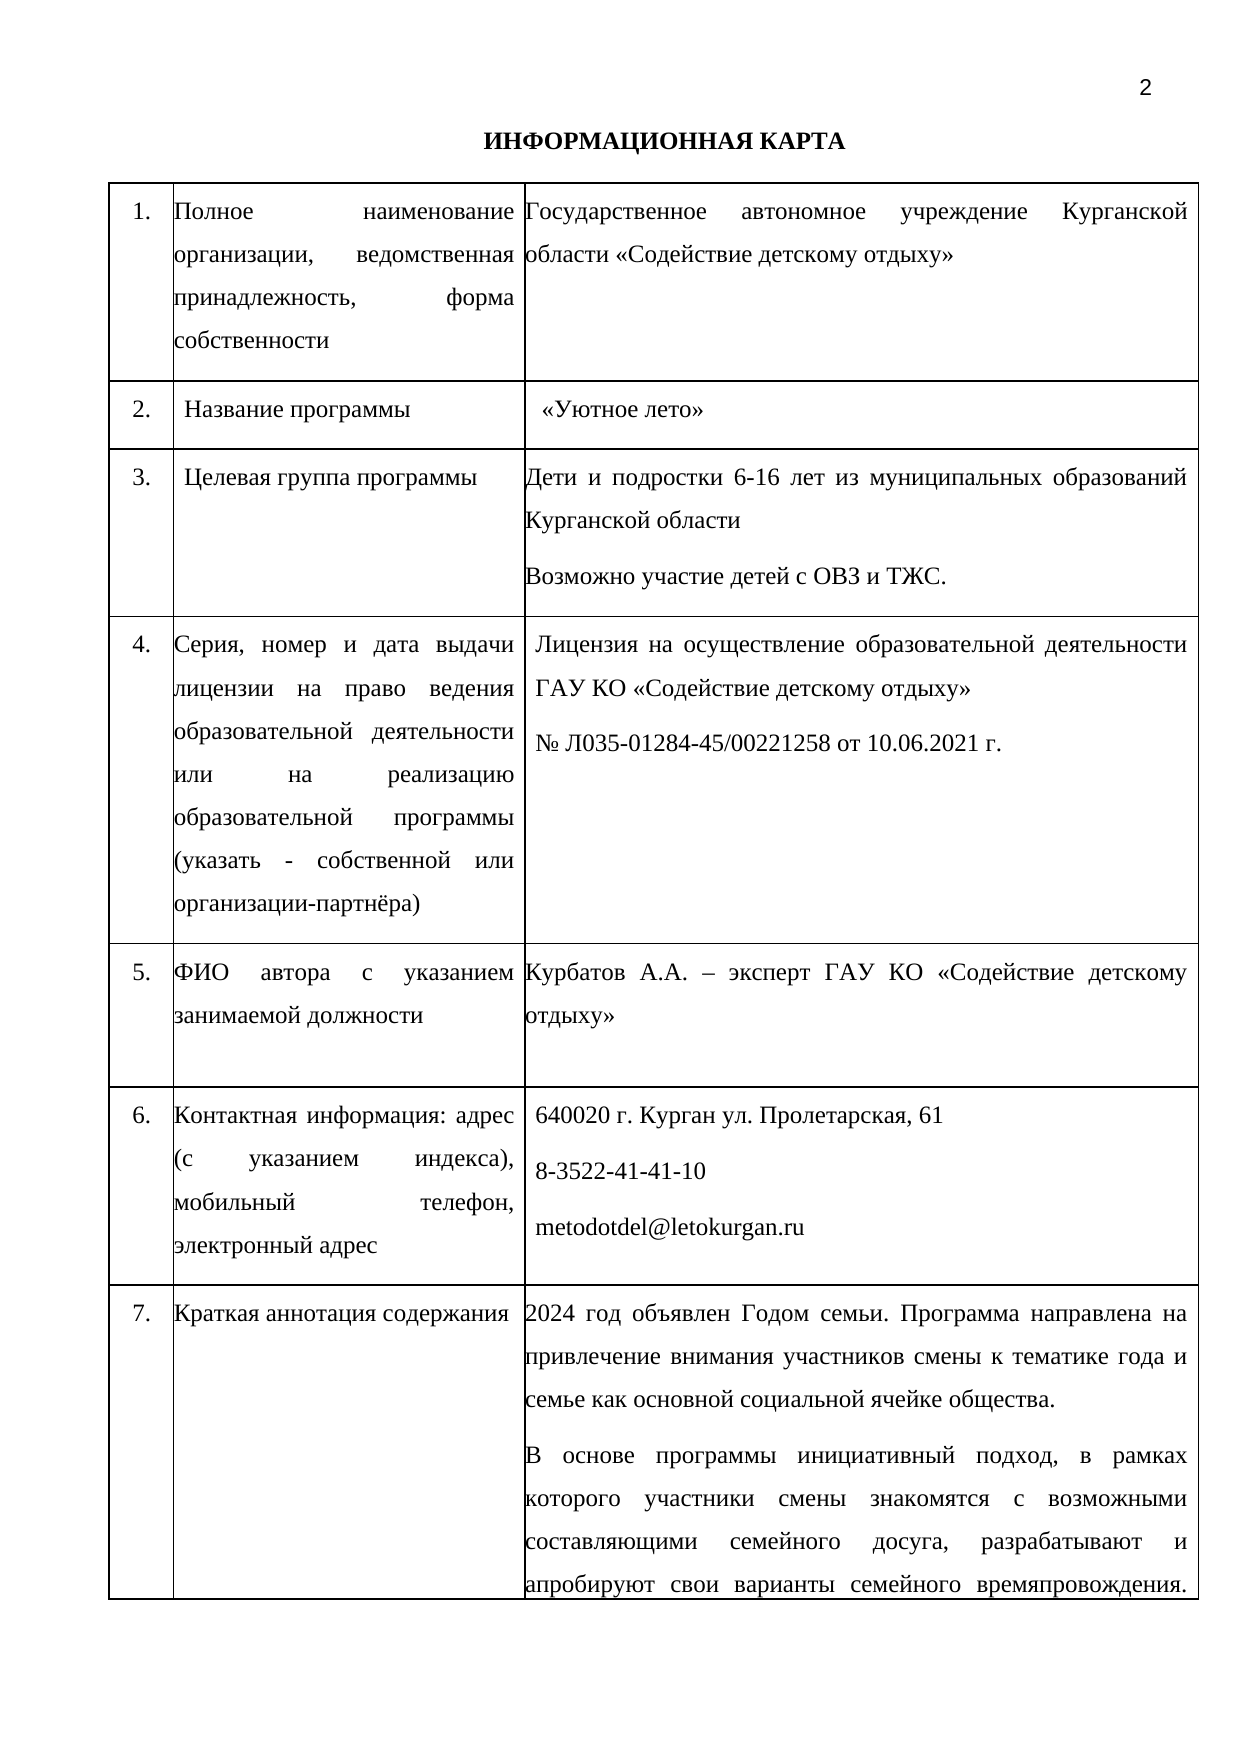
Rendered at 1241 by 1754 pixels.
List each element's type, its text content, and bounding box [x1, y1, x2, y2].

table_cell «Уютное лето» [526, 382, 1198, 448]
table_header 1. [110, 184, 173, 380]
table_cell Контактная информация: адрес (с указанием индекса), мобильный телефон, электронный адрес [174, 1088, 524, 1284]
table_cell Целевая группа программы [174, 450, 524, 616]
table_cell 4. [110, 617, 173, 943]
text ИНФОРМАЦИОННАЯ КАРТА [177, 126, 1152, 155]
table_cell 2. [110, 382, 173, 448]
table_cell Серия, номер и дата выдачи лицензии на право ведения образовательной деятельности или на реализацию образовательной программы (указать - собственной или организации-партнёра) [174, 617, 524, 943]
table_cell 5. [110, 944, 173, 1086]
table_header Полное наименование организации, ведомственная принадлежность, форма собственности [174, 184, 524, 380]
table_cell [526, 1286, 1198, 1598]
table_cell 3. [110, 450, 173, 616]
table_cell Название программы [174, 382, 524, 448]
table_cell Лицензия на осуществление образовательной деятельности ГАУ КО «Содействие детскому отдыху» № Л035-01284-45/00221258 от 10.06.2021 г. [526, 617, 1198, 943]
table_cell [174, 1286, 524, 1598]
table_header Государственное автономное учреждение Курганской области «Содействие детскому отдыху» [526, 184, 1198, 380]
table_cell 7. [110, 1286, 173, 1598]
table_cell Курбатов А.А. – эксперт ГАУ КО «Содействие детскому отдыху» [526, 944, 1198, 1086]
table_cell Дети и подростки 6-16 лет из муниципальных образований Курганской области Возможно участие детей с ОВЗ и ТЖС. [526, 450, 1198, 616]
table_cell 6. [110, 1088, 173, 1284]
table_cell 640020 г. Курган ул. Пролетарская, 61 8-3522-41-41-10 metodotdel@letokurgan.ru [526, 1088, 1198, 1284]
table_cell ФИО автора с указанием занимаемой должности [174, 944, 524, 1086]
